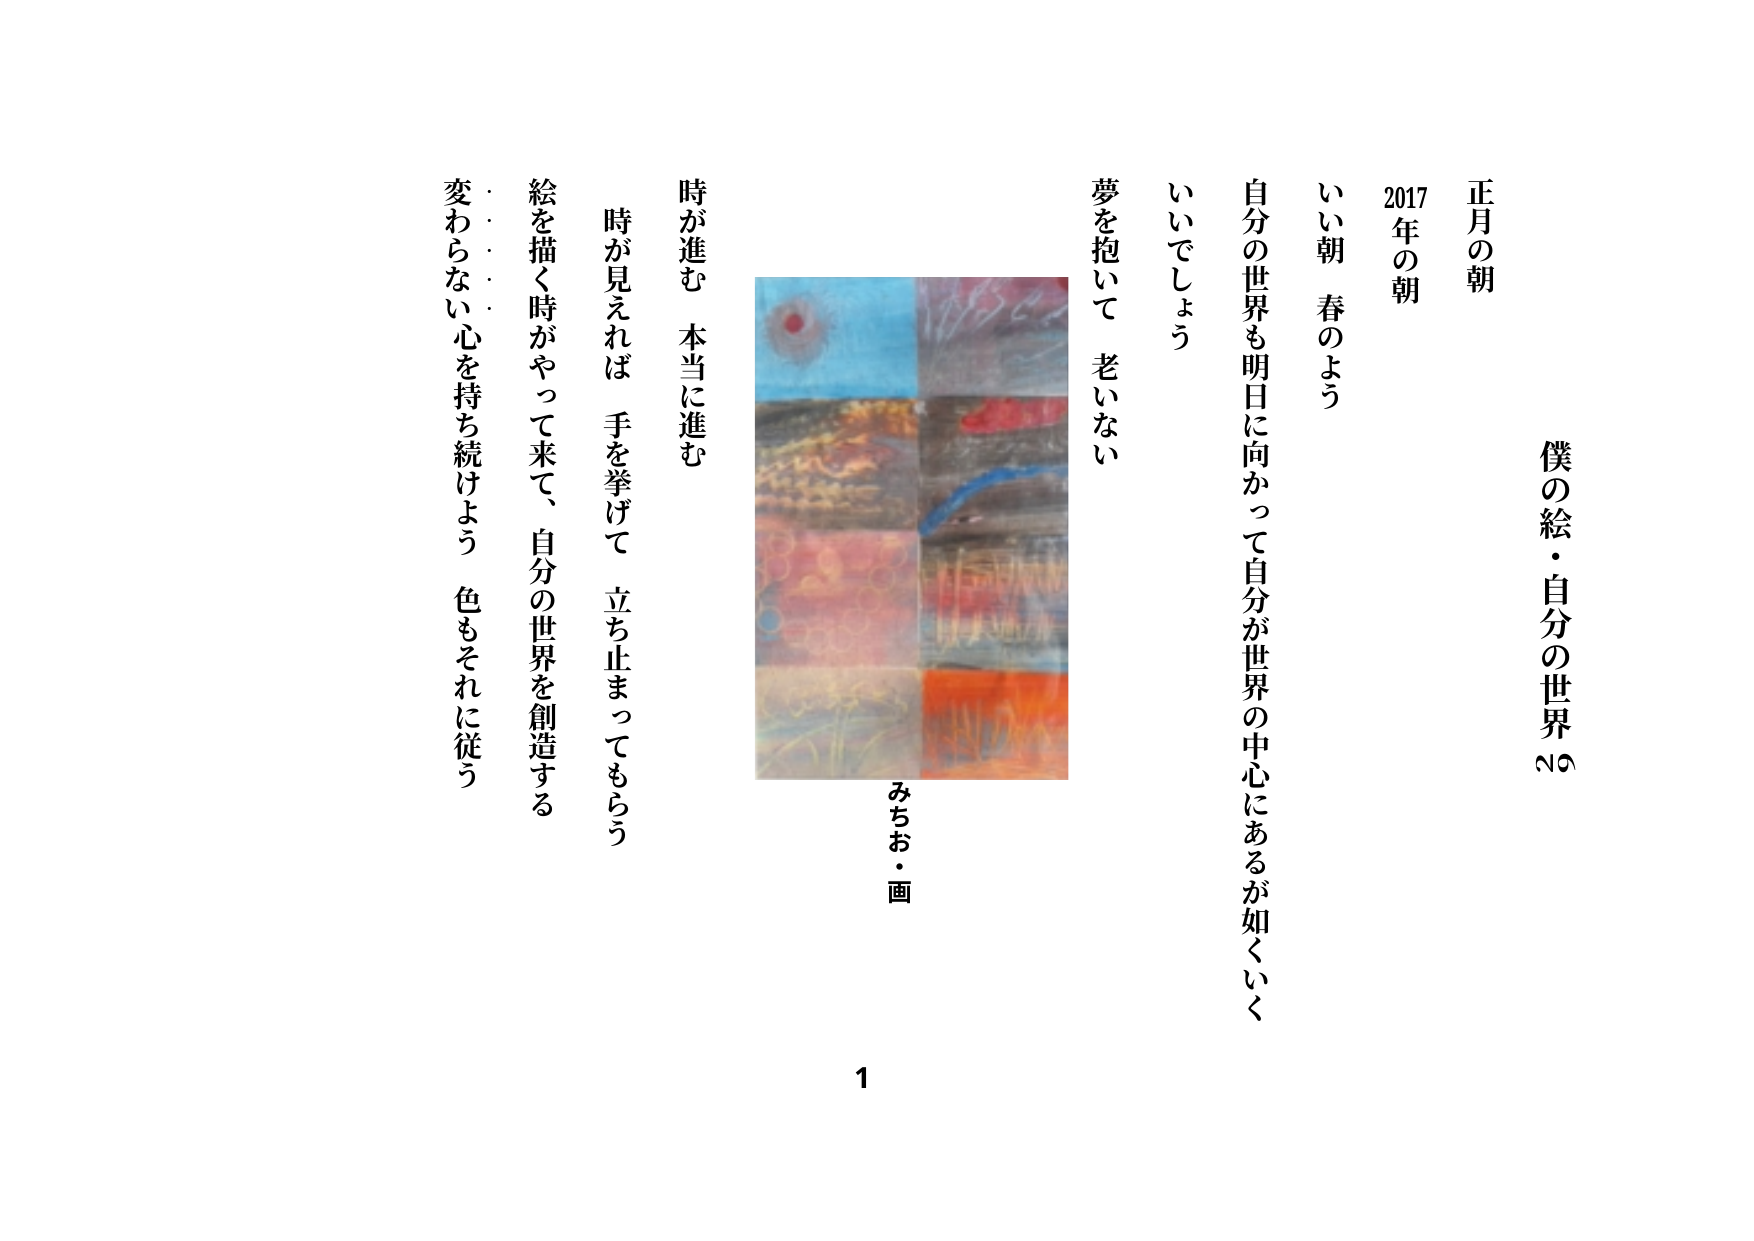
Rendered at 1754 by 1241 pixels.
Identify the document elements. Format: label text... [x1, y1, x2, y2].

text 心を持ち続けよう 色もそれに従う [431, 177, 506, 1057]
text 僕の絵・自分の世界２９ [1518, 177, 1593, 1057]
picture [754, 277, 1069, 780]
text 自分の世界も明日に向かって自分が世界の中心にあるが如くいく [1218, 177, 1293, 1057]
text 時が進む 本当に進む [656, 177, 731, 1057]
text 時が見えれば 手を挙げて 立ち止まってもらう [581, 177, 656, 1057]
text 夢を抱いて 老いない [1068, 177, 1143, 1057]
text 絵を描く時がやって来て、自分の世界を創造する [506, 177, 581, 1057]
text 正月の朝 [1443, 177, 1518, 1057]
text 2017年の朝 [1368, 177, 1443, 1057]
text いいでしょう [1143, 177, 1218, 1057]
text いい朝 春のよう [1293, 177, 1368, 1057]
